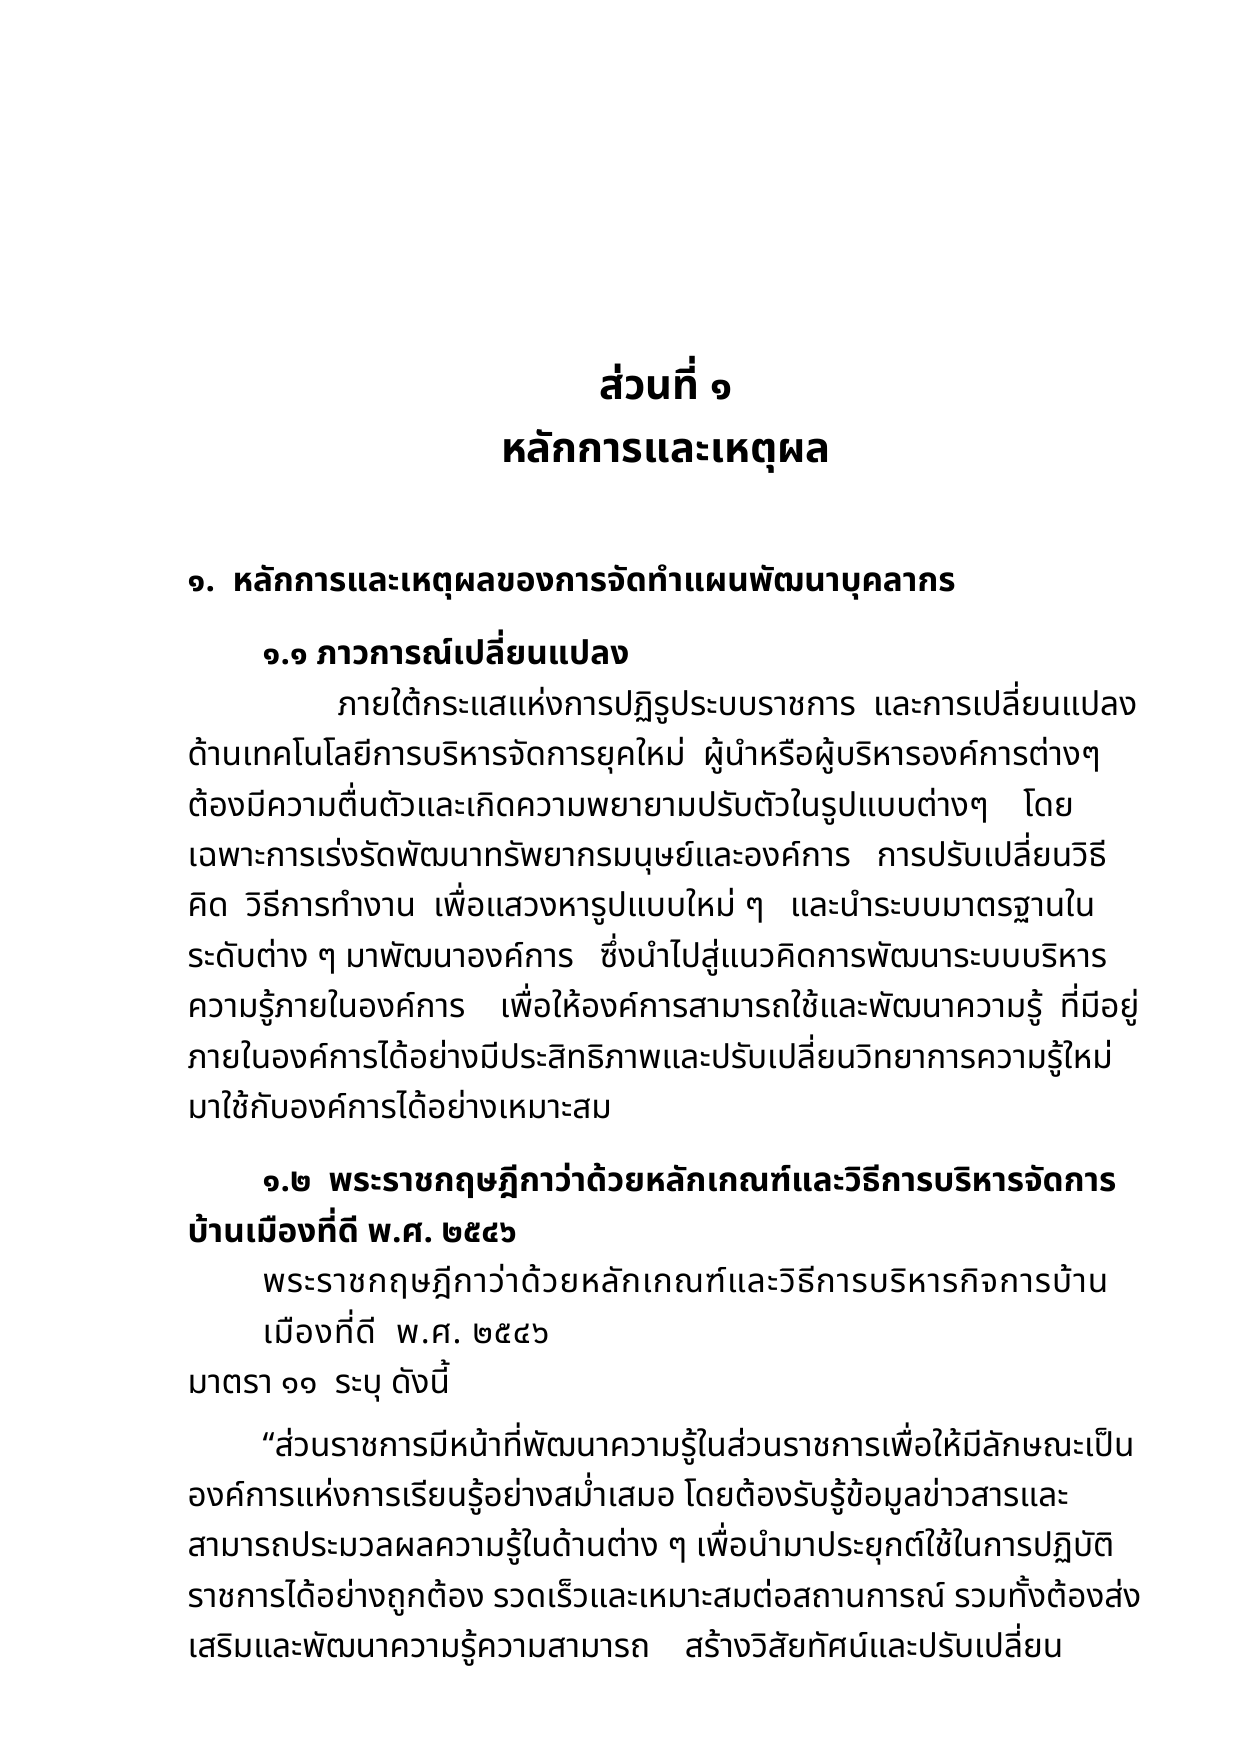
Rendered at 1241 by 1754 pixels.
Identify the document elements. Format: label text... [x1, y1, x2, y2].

text ๑. หลักการและเหตุผลของการจัดทำแผนพัฒนาบุคลากร [187, 556, 1144, 606]
text ส่วนที่ ๑ [187, 355, 1144, 418]
text ๑.๑ ภาวการณ์เปลี่ยนแปลง [187, 629, 1144, 680]
text หลักการและเหตุผล [187, 418, 1144, 481]
text ภายใต้กระแสแห่งการปฏิรูประบบราชการ และการเปลี่ยนแปลงด้านเทคโนโลยีการบริหารจัดการยุคใหม่ ผู้นำหรือผู้บริหารองค์การต่างๆ ต้องมีความตื่นตัวและเกิดความพยายามปรับตัวในรูปแบบต่างๆ โดยเฉพาะการเร่งรัดพัฒนาทรัพยากรมนุษย์และองค์การ การปรับเปลี่ยนวิธีคิด วิธีการทำงาน เพื่อแสวงหารูปแบบใหม่ ๆ และนำระบบมาตรฐานในระดับต่าง ๆ มาพัฒนาองค์การ ซึ่งนำไปสู่แนวคิดการพัฒนาระบบบริหารความรู้ภายในองค์การ เพื่อให้องค์การสามารถใช้และพัฒนาความรู้ ที่มีอยู่ภายในองค์การได้อย่างมีประสิทธิภาพและปรับเปลี่ยนวิทยาการความรู้ใหม่มาใช้กับองค์การได้อย่างเหมาะสม [187, 680, 1144, 1133]
text พระราชกฤษฎีกาว่าด้วยหลักเกณฑ์และวิธีการบริหารกิจการบ้านเมืองที่ดี พ.ศ. ๒๕๔๖ [262, 1257, 1144, 1358]
text ๑.๒ พระราชกฤษฎีกาว่าด้วยหลักเกณฑ์และวิธีการบริหารจัดการบ้านเมืองที่ดี พ.ศ. ๒๕๔๖ [187, 1156, 1144, 1257]
text มาตรา ๑๑ ระบุ ดังนี้ [187, 1358, 1144, 1409]
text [187, 1420, 1144, 1673]
